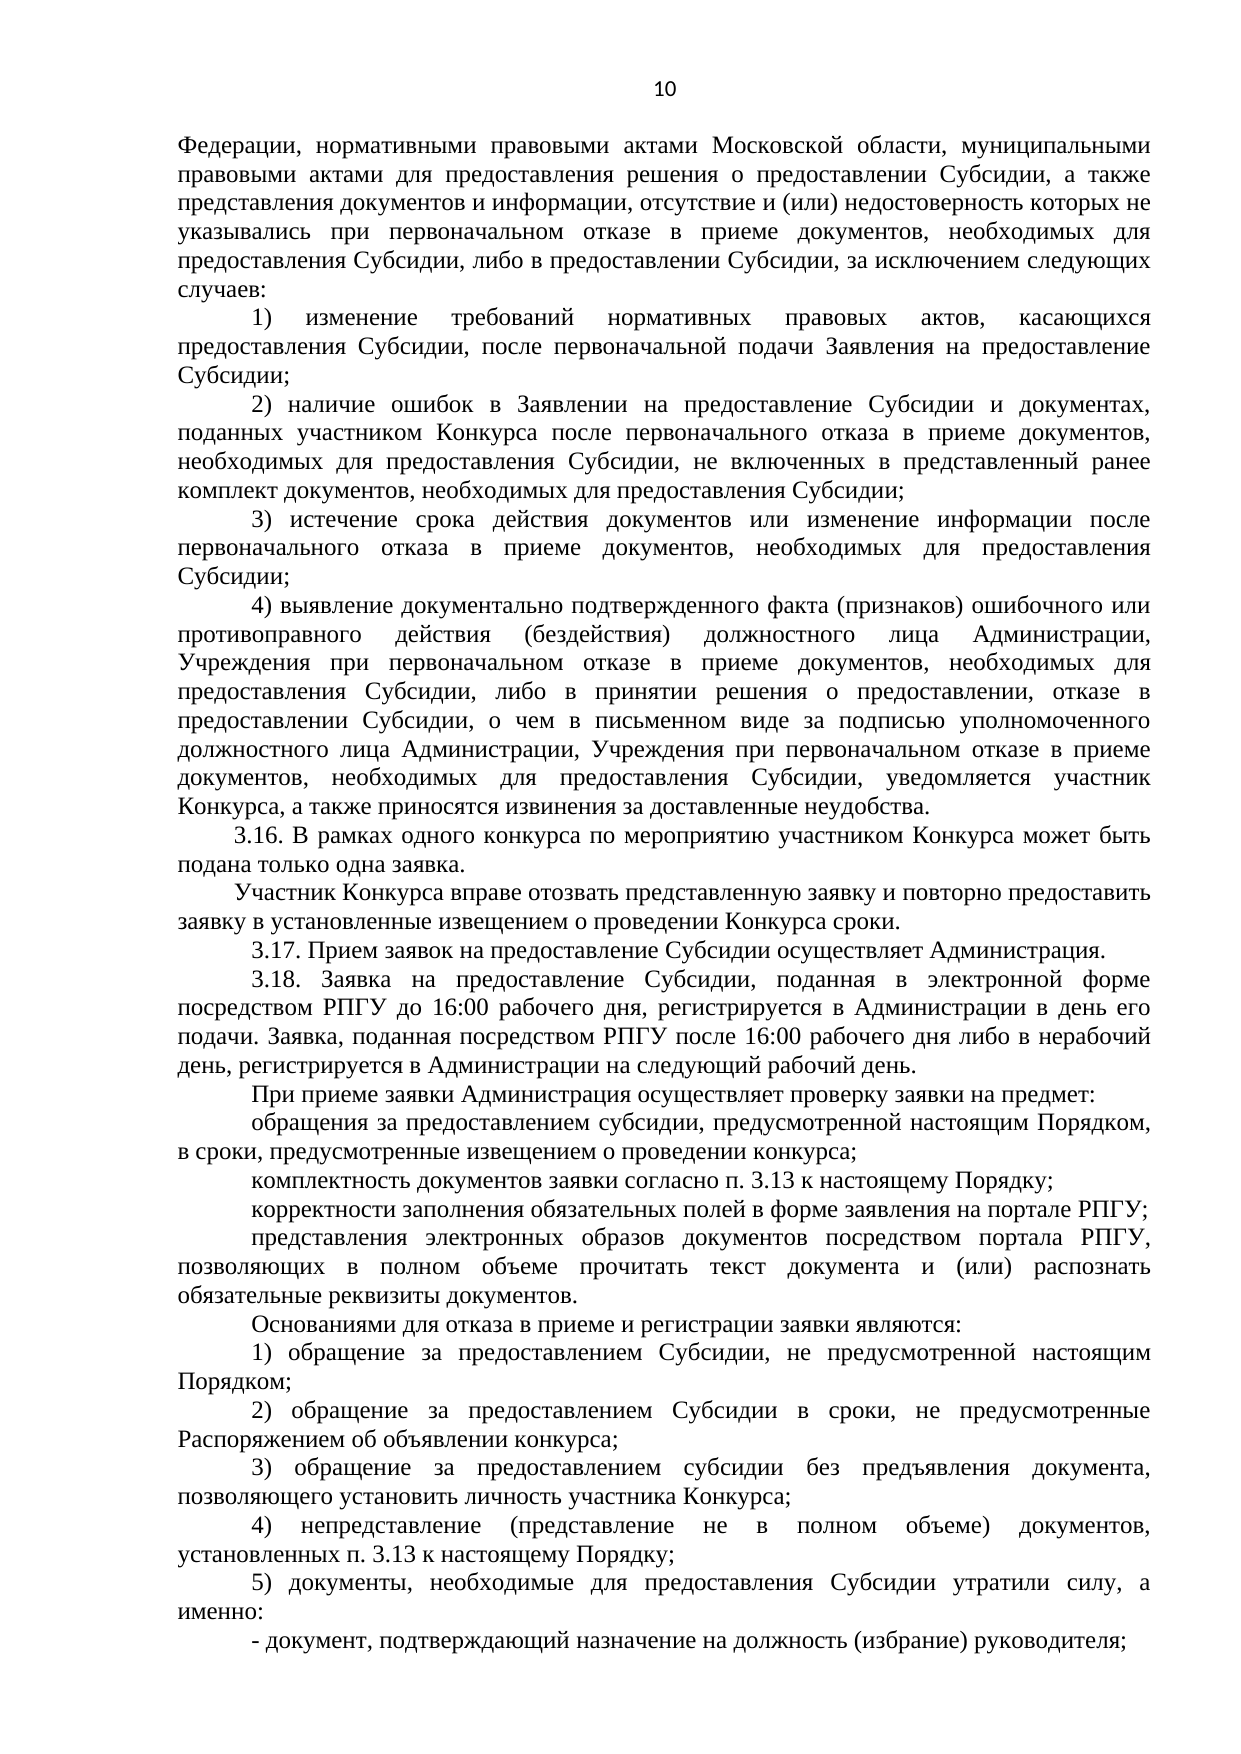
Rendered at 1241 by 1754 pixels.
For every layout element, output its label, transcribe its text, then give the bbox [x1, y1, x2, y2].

text 5) документы, необходимые для предоставления Субсидии утратили силу, а именно: [177, 1567, 1152, 1625]
text обращения за предоставлением субсидии, предусмотренной настоящим Порядком, в сроки, предусмотренные извещением о проведении конкурса; [177, 1107, 1152, 1165]
text представления электронных образов документов посредством портала РПГУ, позволяющих в полном объеме прочитать текст документа и (или) распознать обязательные реквизиты документов. [177, 1222, 1152, 1309]
text Участник Конкурса вправе отозвать представленную заявку и повторно предоставить заявку в установленные извещением о проведении Конкурса сроки. [177, 877, 1152, 935]
text Основаниями для отказа в приеме и регистрации заявки являются: [177, 1309, 1152, 1337]
text 2) обращение за предоставлением Субсидии в сроки, не предусмотренные Распоряжением об объявлении конкурса; [177, 1395, 1152, 1452]
text 1) изменение требований нормативных правовых актов, касающихся предоставления Субсидии, после первоначальной подачи Заявления на предоставление Субсидии; [177, 302, 1152, 389]
text 1) обращение за предоставлением Субсидии, не предусмотренной настоящим Порядком; [177, 1337, 1152, 1395]
text 3) истечение срока действия документов или изменение информации после первоначального отказа в приеме документов, необходимых для предоставления Субсидии; [177, 504, 1152, 590]
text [177, 130, 1152, 302]
text При приеме заявки Администрация осуществляет проверку заявки на предмет: [177, 1079, 1152, 1107]
text комплектность документов заявки согласно п. 3.13 к настоящему Порядку; [177, 1165, 1152, 1194]
text 3.18. Заявка на предоставление Субсидии, поданная в электронной форме посредством РПГУ до 16:00 рабочего дня, регистрируется в Администрации в день его подачи. Заявка, поданная посредством РПГУ после 16:00 рабочего дня либо в нерабочий день, регистрируется в Администрации на следующий рабочий день. [177, 964, 1152, 1079]
text 2) наличие ошибок в Заявлении на предоставление Субсидии и документах, поданных участником Конкурса после первоначального отказа в приеме документов, необходимых для предоставления Субсидии, не включенных в представленный ранее комплект документов, необходимых для предоставления Субсидии; [177, 389, 1152, 504]
text корректности заполнения обязательных полей в форме заявления на портале РПГУ; [177, 1194, 1152, 1222]
text 3.17. Прием заявок на предоставление Субсидии осуществляет Администрация. [177, 935, 1152, 964]
text 3) обращение за предоставлением субсидии без предъявления документа, позволяющего установить личность участника Конкурса; [177, 1452, 1152, 1510]
text - документ, подтверждающий назначение на должность (избрание) руководителя; [177, 1625, 1152, 1654]
text 4) выявление документально подтвержденного факта (признаков) ошибочного или противоправного действия (бездействия) должностного лица Администрации, Учреждения при первоначальном отказе в приеме документов, необходимых для предоставления Субсидии, либо в принятии решения о предоставлении, отказе в предоставлении Субсидии, о чем в письменном виде за подписью уполномоченного должностного лица Администрации, Учреждения при первоначальном отказе в приеме документов, необходимых для предоставления Субсидии, уведомляется участник Конкурса, а также приносятся извинения за доставленные неудобства. [177, 590, 1152, 820]
text 3.16. В рамках одного конкурса по мероприятию участником Конкурса может быть подана только одна заявка. [177, 820, 1152, 877]
text 4) непредставление (представление не в полном объеме) документов, установленных п. 3.13 к настоящему Порядку; [177, 1510, 1152, 1567]
